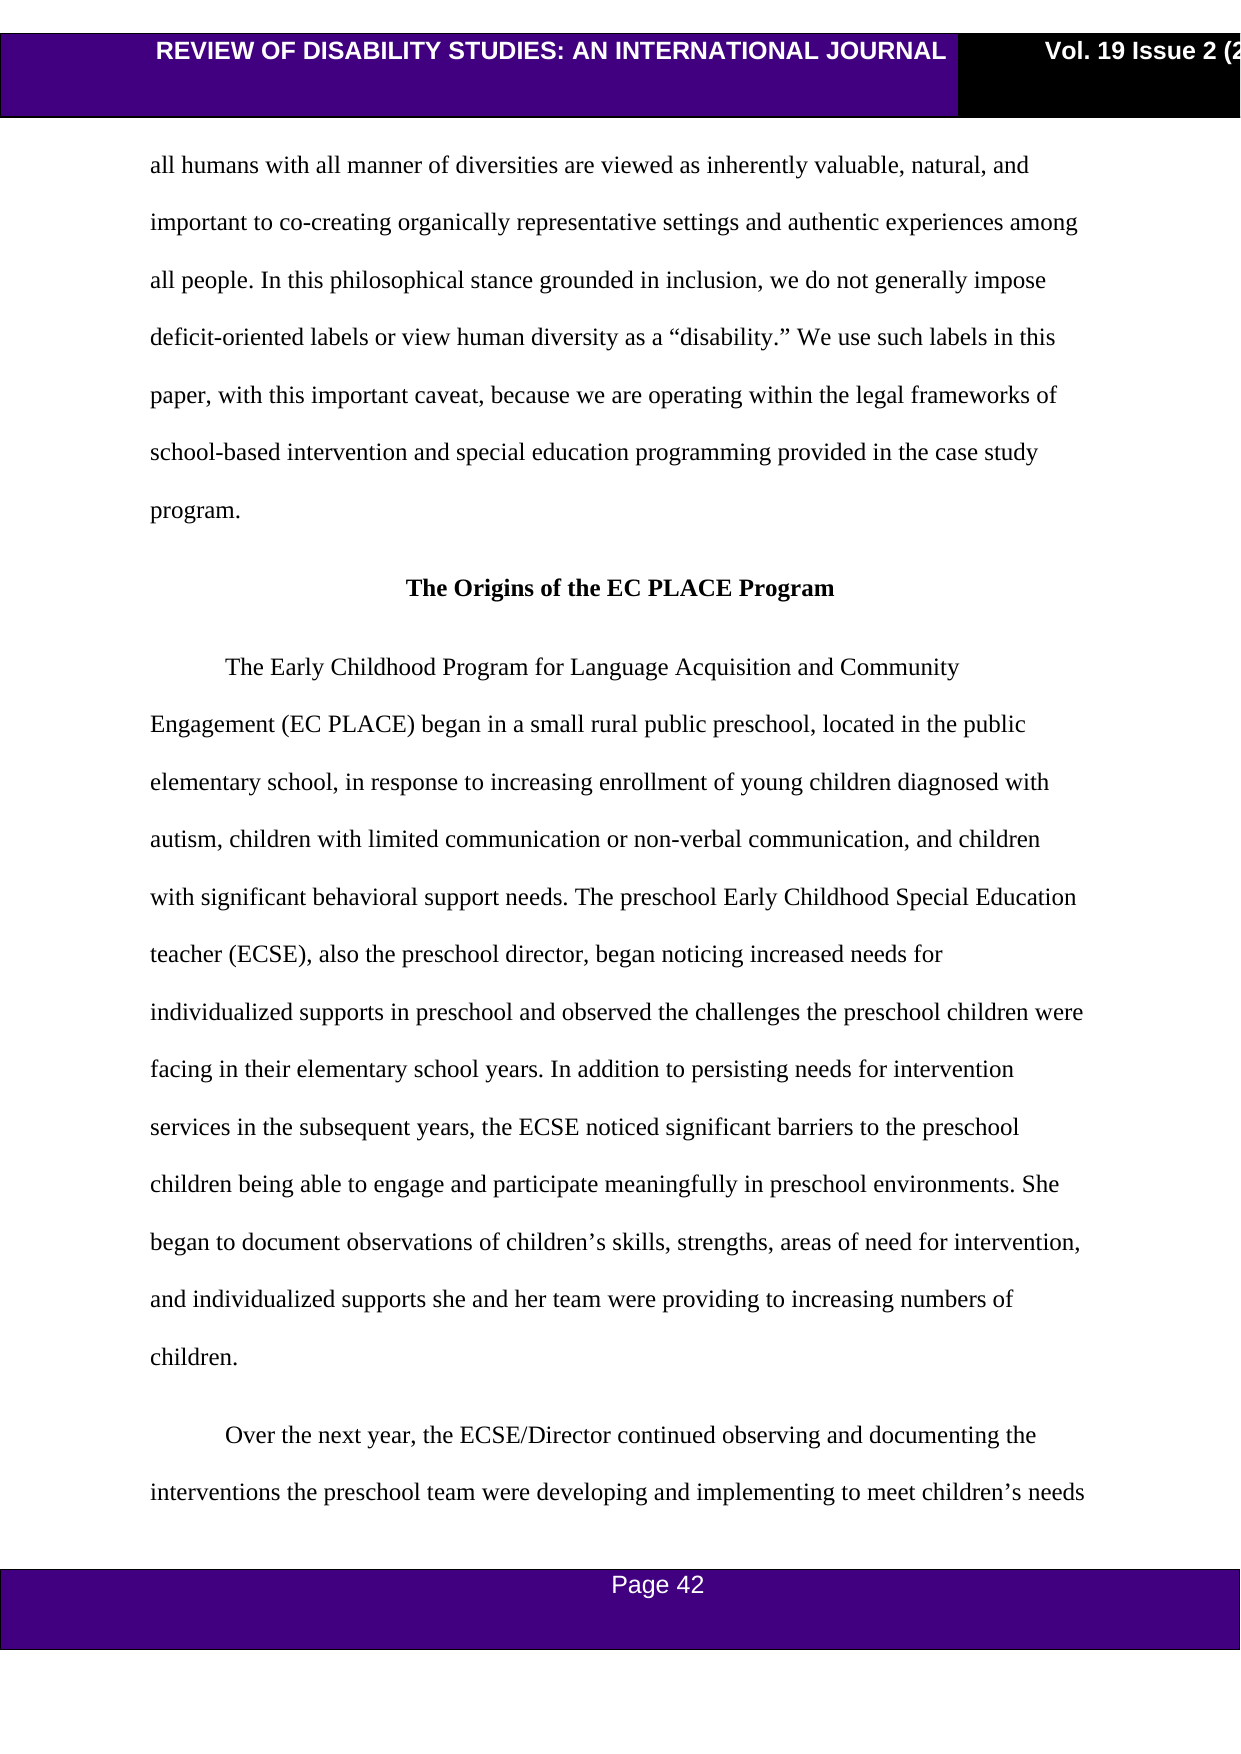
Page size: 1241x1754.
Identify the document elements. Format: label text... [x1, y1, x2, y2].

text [150, 1420, 1090, 1506]
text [150, 150, 1090, 524]
text The Early Childhood Program for Language Acquisition and Community Engagement (EC PLACE) began in a small rural public preschool, located in the public elementary school, in response to increasing enrollment of young children diagnosed with autism, children with limited communication or non-verbal communication, and children with significant behavioral support needs. The preschool Early Childhood Special Education teacher (ECSE), also the preschool director, began noticing increased needs for individualized supports in preschool and observed the challenges the preschool children were facing in their elementary school years. In addition to persisting needs for intervention services in the subsequent years, the ECSE noticed significant barriers to the preschool children being able to engage and participate meaningfully in preschool environments. She began to document observations of children’s skills, strengths, areas of need for intervention, and individualized supports she and her team were providing to increasing numbers of children. [150, 652, 1090, 1370]
text The Origins of the EC PLACE Program [150, 573, 1090, 602]
